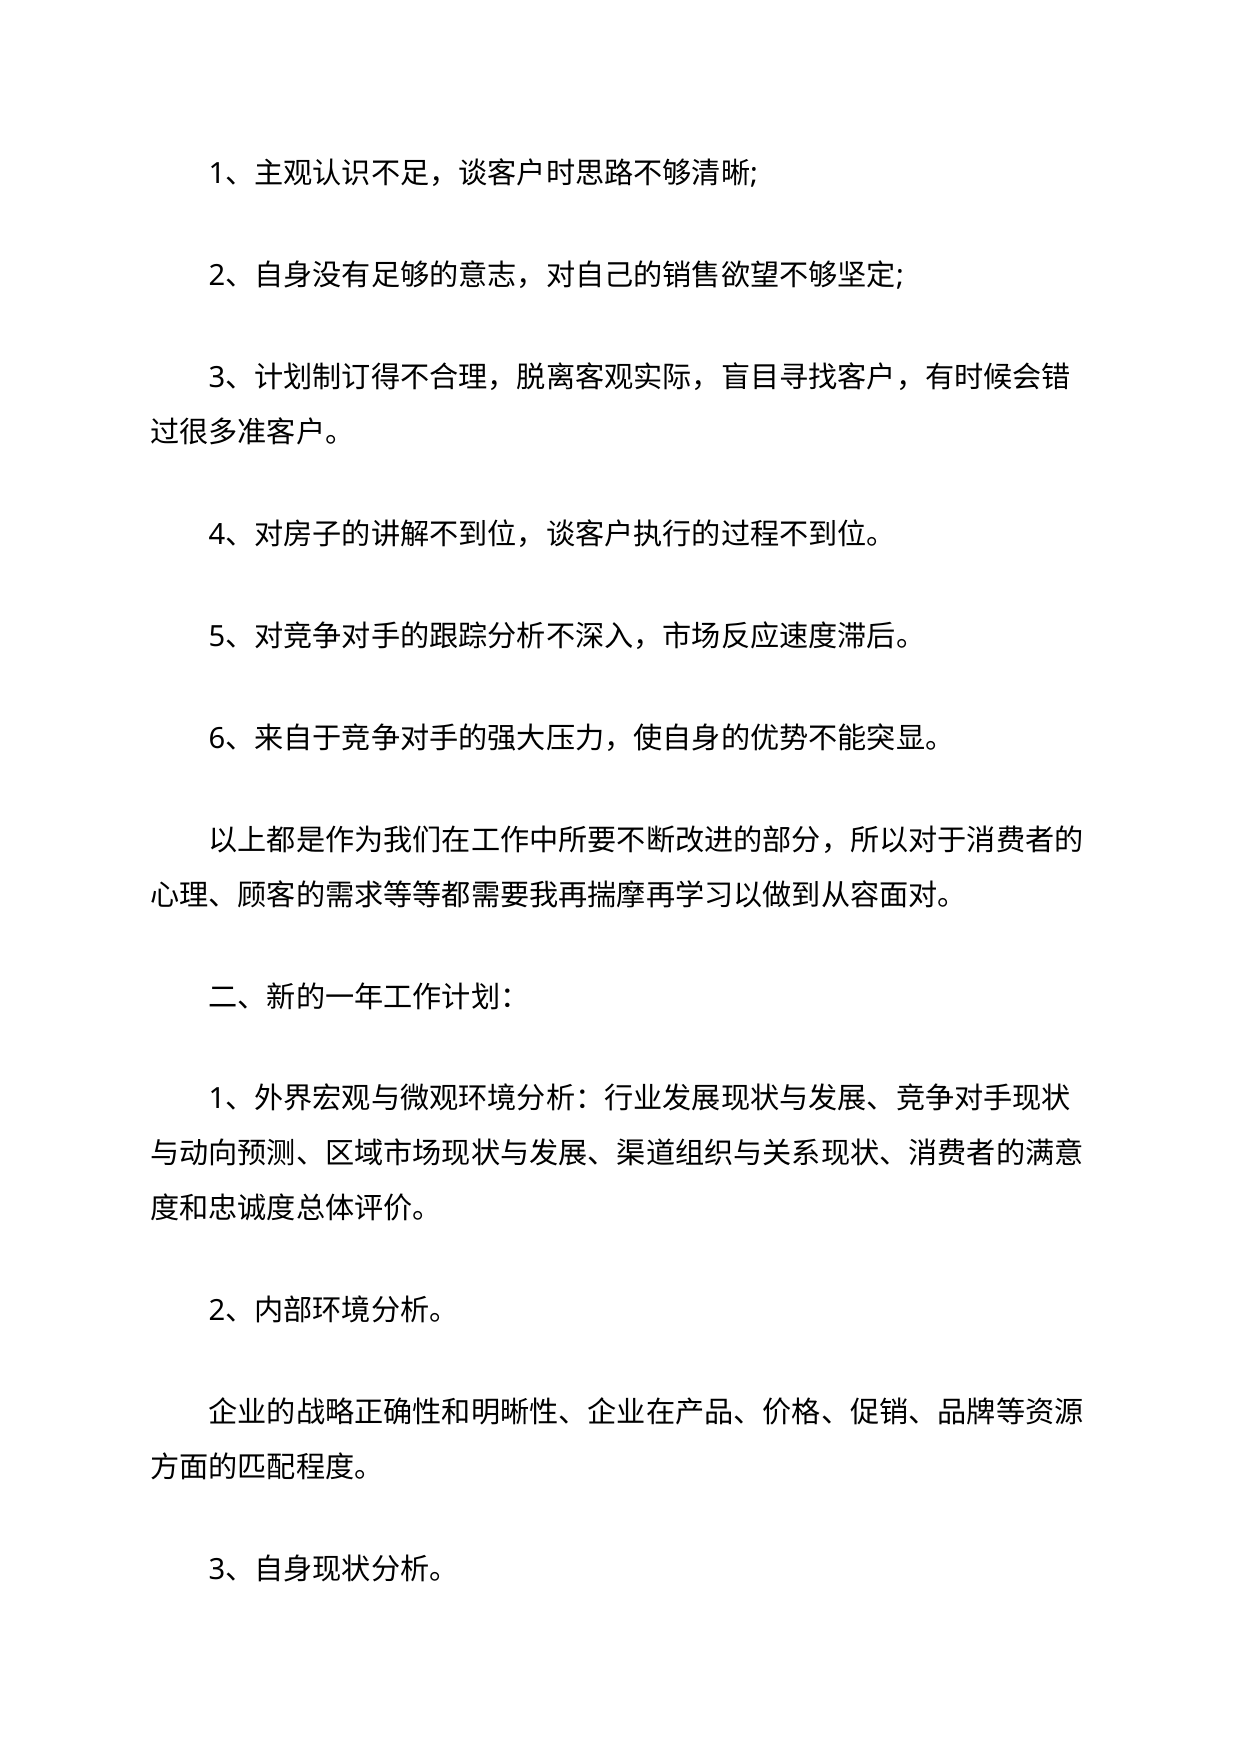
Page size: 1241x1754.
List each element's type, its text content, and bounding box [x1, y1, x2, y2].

text 二、新的一年工作计划： [150, 973, 1090, 1016]
text 企业的战略正确性和明晰性、企业在产品、价格、促销、品牌等资源方面的匹配程度。 [150, 1389, 1090, 1486]
text 3、自身现状分析。 [150, 1545, 1090, 1588]
text 1、主观认识不足，谈客户时思路不够清晰; [150, 150, 1090, 192]
text 2、自身没有足够的意志，对自己的销售欲望不够坚定; [150, 252, 1090, 294]
text 以上都是作为我们在工作中所要不断改进的部分，所以对于消费者的心理、顾客的需求等等都需要我再揣摩再学习以做到从容面对。 [150, 817, 1090, 914]
text 1、外界宏观与微观环境分析：行业发展现状与发展、竞争对手现状与动向预测、区域市场现状与发展、渠道组织与关系现状、消费者的满意度和忠诚度总体评价。 [150, 1075, 1090, 1227]
text 6、来自于竞争对手的强大压力，使自身的优势不能突显。 [150, 715, 1090, 757]
text 4、对房子的讲解不到位，谈客户执行的过程不到位。 [150, 511, 1090, 553]
text 2、内部环境分析。 [150, 1287, 1090, 1329]
text 3、计划制订得不合理，脱离客观实际，盲目寻找客户，有时候会错过很多准客户。 [150, 354, 1090, 451]
text 5、对竞争对手的跟踪分析不深入，市场反应速度滞后。 [150, 613, 1090, 655]
